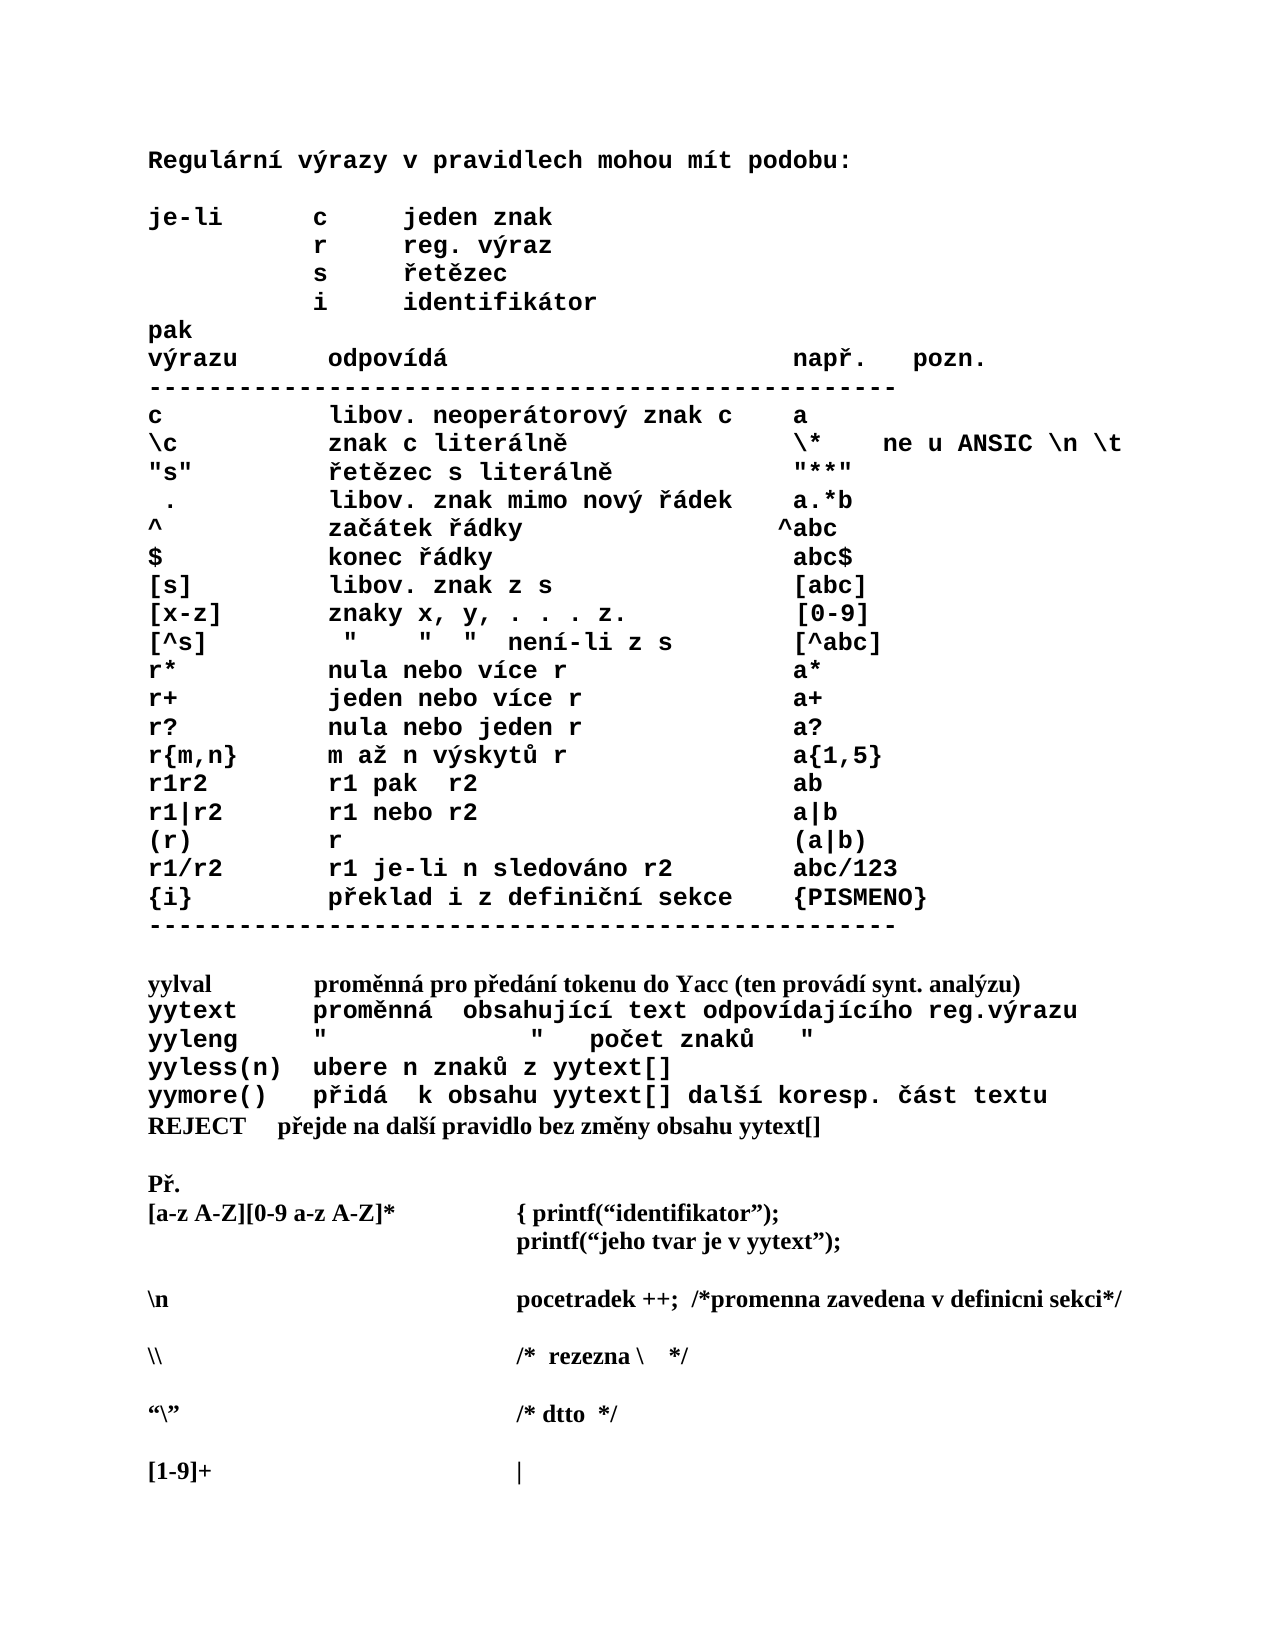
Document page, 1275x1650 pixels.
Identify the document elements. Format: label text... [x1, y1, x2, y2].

text ^ začátek řádky ^abc [148, 516, 1127, 544]
text (r) r (a|b) [148, 828, 1127, 856]
text r reg. výraz [148, 233, 1127, 261]
text [s] libov. znak z s [abc] [148, 573, 1127, 601]
text [a-z A-Z][0-9 a-z A-Z]* { printf(“identifikator”); [148, 1198, 1127, 1226]
text yylval proměnná pro předání tokenu do Yacc (ten provádí synt. analýzu) [148, 969, 1127, 998]
text c libov. neoperátorový znak c a [148, 403, 1127, 431]
text yyleng " " počet znaků " [148, 1026, 1127, 1055]
text r? nula nebo jeden r a? [148, 714, 1127, 743]
text "s" řetězec s literálně "**" [148, 459, 1127, 488]
text i identifikátor [148, 289, 1127, 318]
text r* nula nebo více r a* [148, 658, 1127, 686]
text r1/r2 r1 je-li n sledováno r2 abc/123 [148, 856, 1127, 884]
text $ konec řádky abc$ [148, 544, 1127, 573]
text yymore() přidá k obsahu yytext[] další koresp. část textu [148, 1083, 1127, 1111]
text [x-z] znaky x, y, . . . z. [0-9] [148, 601, 1127, 629]
text výrazu odpovídá např. pozn. [148, 346, 1127, 374]
text -------------------------------------------------- [148, 913, 1127, 941]
text s řetězec [148, 261, 1127, 289]
text [^s] " " " není-li z s [^abc] [148, 629, 1127, 658]
text \\ /* rezezna \ */ [148, 1341, 1127, 1370]
text \c znak c literálně \* ne u ANSIC \n \t [148, 431, 1127, 459]
text [1-9]+ | [148, 1456, 1127, 1485]
text {i} překlad i z definiční sekce {PISMENO} [148, 884, 1127, 913]
text pak [148, 318, 1127, 346]
text \n pocetradek ++; /*promenna zavedena v definicni sekci*/ [148, 1284, 1127, 1313]
text printf(“jeho tvar je v yytext”); [516, 1226, 1127, 1255]
text . libov. znak mimo nový řádek a.*b [148, 488, 1127, 516]
text r1|r2 r1 nebo r2 a|b [148, 799, 1127, 828]
text je-li c jeden znak [148, 204, 1127, 233]
text r{m,n} m až n výskytů r a{1,5} [148, 743, 1127, 771]
text REJECT přejde na další pravidlo bez změny obsahu yytext[] [148, 1111, 1127, 1140]
text r+ jeden nebo více r a+ [148, 686, 1127, 714]
text r1r2 r1 pak r2 ab [148, 771, 1127, 799]
text Př. [148, 1169, 1127, 1198]
text yytext proměnná obsahující text odpovídajícího reg.výrazu [148, 998, 1127, 1026]
text yyless(n) ubere n znaků z yytext[] [148, 1055, 1127, 1083]
text -------------------------------------------------- [148, 374, 1127, 403]
text “\” /* dtto */ [148, 1399, 1127, 1428]
text Regulární výrazy v pravidlech mohou mít podobu: [148, 148, 1127, 176]
